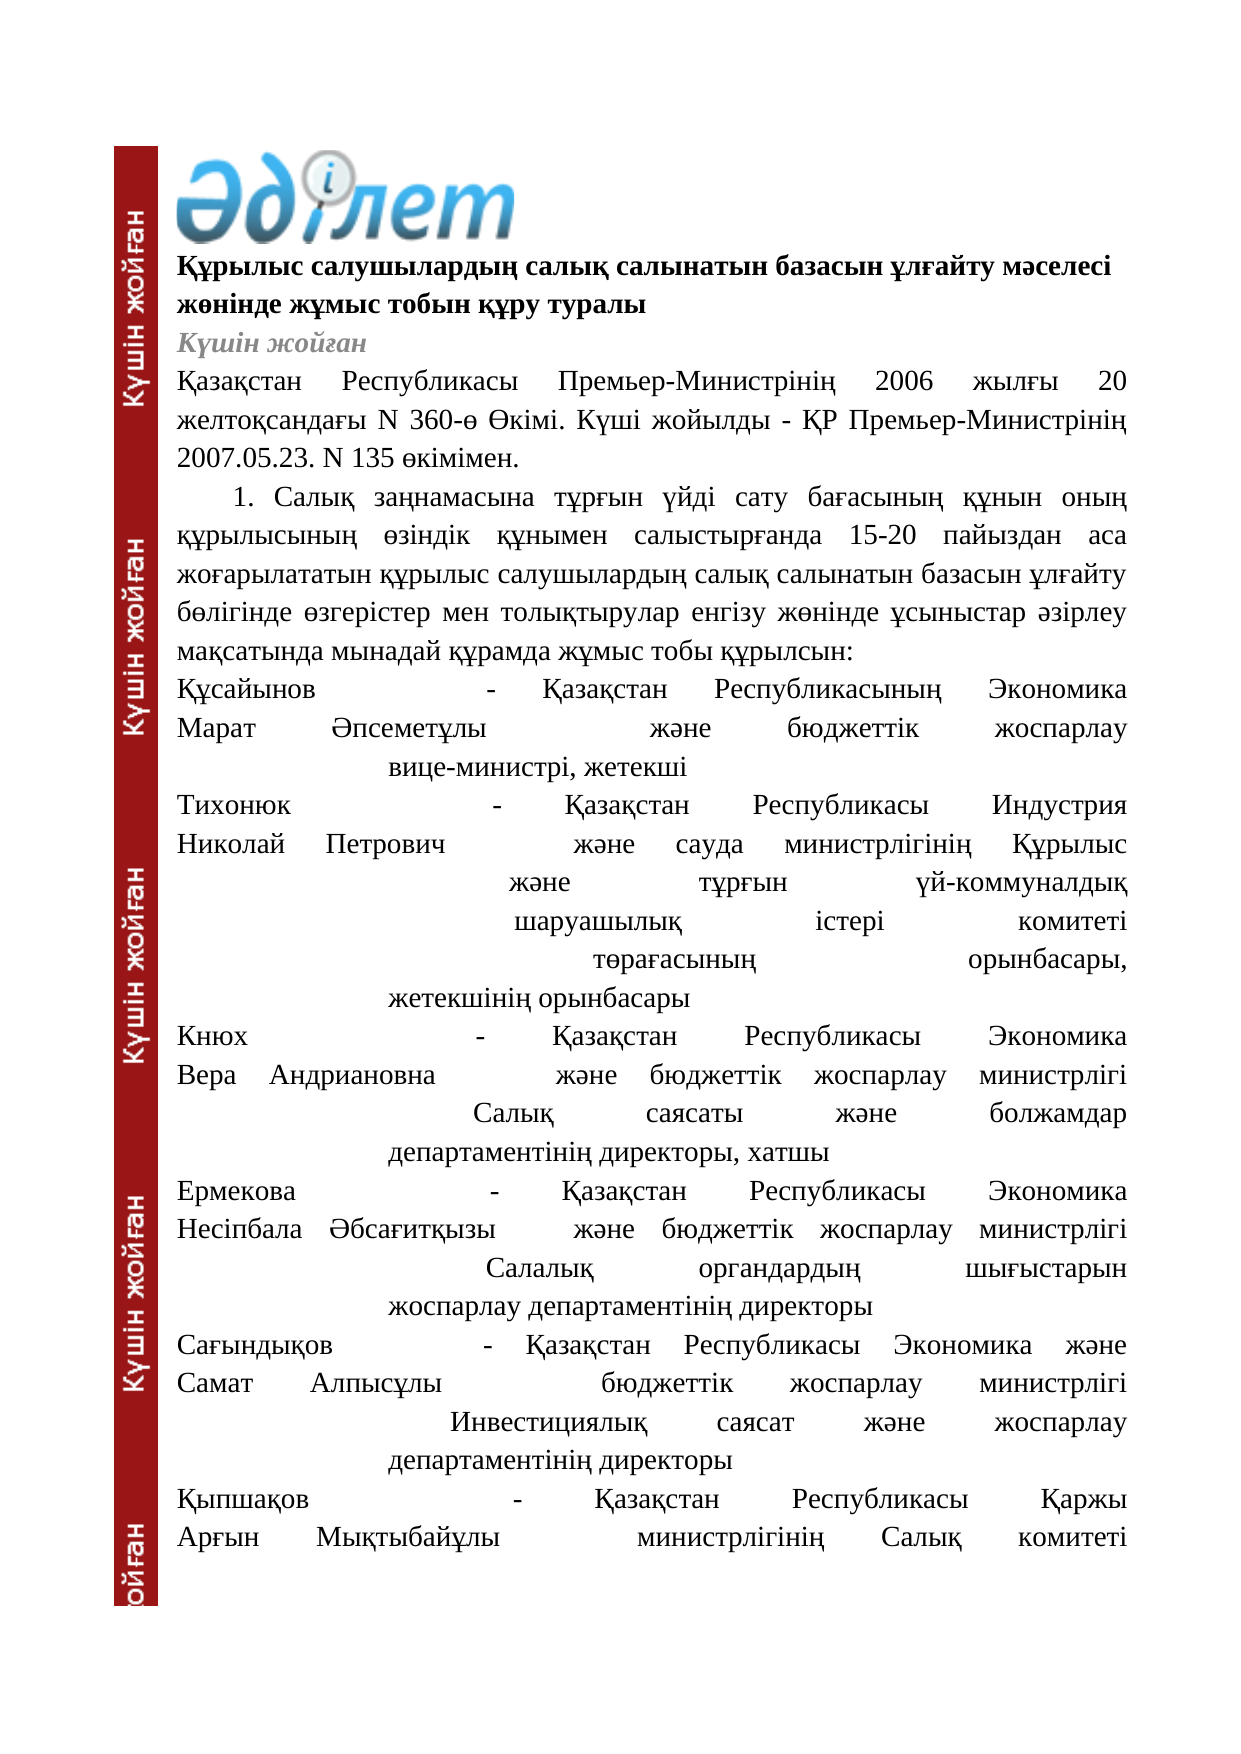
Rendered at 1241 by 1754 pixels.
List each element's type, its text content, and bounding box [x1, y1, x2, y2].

picture [114, 1553, 158, 1606]
picture [114, 667, 158, 672]
picture [114, 146, 158, 248]
picture [114, 1168, 158, 1173]
text Құсайынов - Қазақстан Республикасының Экономика Марат Әпсеметұлы және бюджеттік жоспарлау вице-министрі, жетекші [112, 672, 1128, 782]
text Кнюх - Қазақстан Республикасы Экономика Вера Андриановна және бюджеттік жоспарлау министрлігі Салық саясаты және болжамдар департаментінің директоры, хатшы [112, 1018, 1128, 1168]
picture [114, 358, 158, 363]
text Қыпшақов - Қазақстан Республикасы Қаржы Арғын Мықтыбайұлы министрлігінің Салық комитеті салықтық әкімшілендіру басқармасының бастығы [112, 1481, 1128, 1553]
picture [176, 150, 515, 244]
text Ермекова - Қазақстан Республикасы Экономика Несіпбала Әбсағитқызы және бюджеттік жоспарлау министрлігі Салалық органдардың шығыстарын жоспарлау департаментінің директоры [112, 1173, 1128, 1322]
picture [114, 474, 158, 479]
picture [114, 320, 158, 325]
picture [114, 1476, 158, 1481]
text Құрылыс салушылардың салық салынатын базасын ұлғайту мәселесі жөнінде жұмыс тобын құру туралы [112, 248, 1128, 320]
picture [114, 1322, 158, 1327]
text Қазақстан Республикасы Премьер-Министрінің 2006 жылғы 20 желтоқсандағы N 360-ө Өкімі. Күші жойылды - ҚР Премьер-Министрінің 2007.05.23. N 135 өкімімен. [112, 363, 1128, 474]
text Сағындықов - Қазақстан Республикасы Экономика және Самат Алпысұлы бюджеттік жоспарлау министрлігі Инвестициялық саясат және жоспарлау департаментінің директоры [112, 1327, 1128, 1476]
text Күшін жойған [112, 325, 1128, 358]
text 1. Салық заңнамасына тұрғын үйді сату бағасының құнын оның құрылысының өзіндік құнымен салыстырғанда 15-20 пайыздан аса жоғарылататын құрылыс салушылардың салық салынатын базасын ұлғайту бөлігінде өзгерістер мен толықтырулар енгізу жөнінде ұсыныстар әзірлеу мақсатында мынадай құрамда жұмыс тобы құрылсын: [112, 479, 1128, 667]
picture [114, 782, 158, 787]
picture [114, 1013, 158, 1018]
text Тихонюк - Қазақстан Республикасы Индустрия Николай Петрович және сауда министрлігінің Құрылыс және тұрғын үй-коммуналдық шаруашылық істері комитеті төрағасының орынбасары, жетекшінің орынбасары [112, 787, 1128, 1013]
